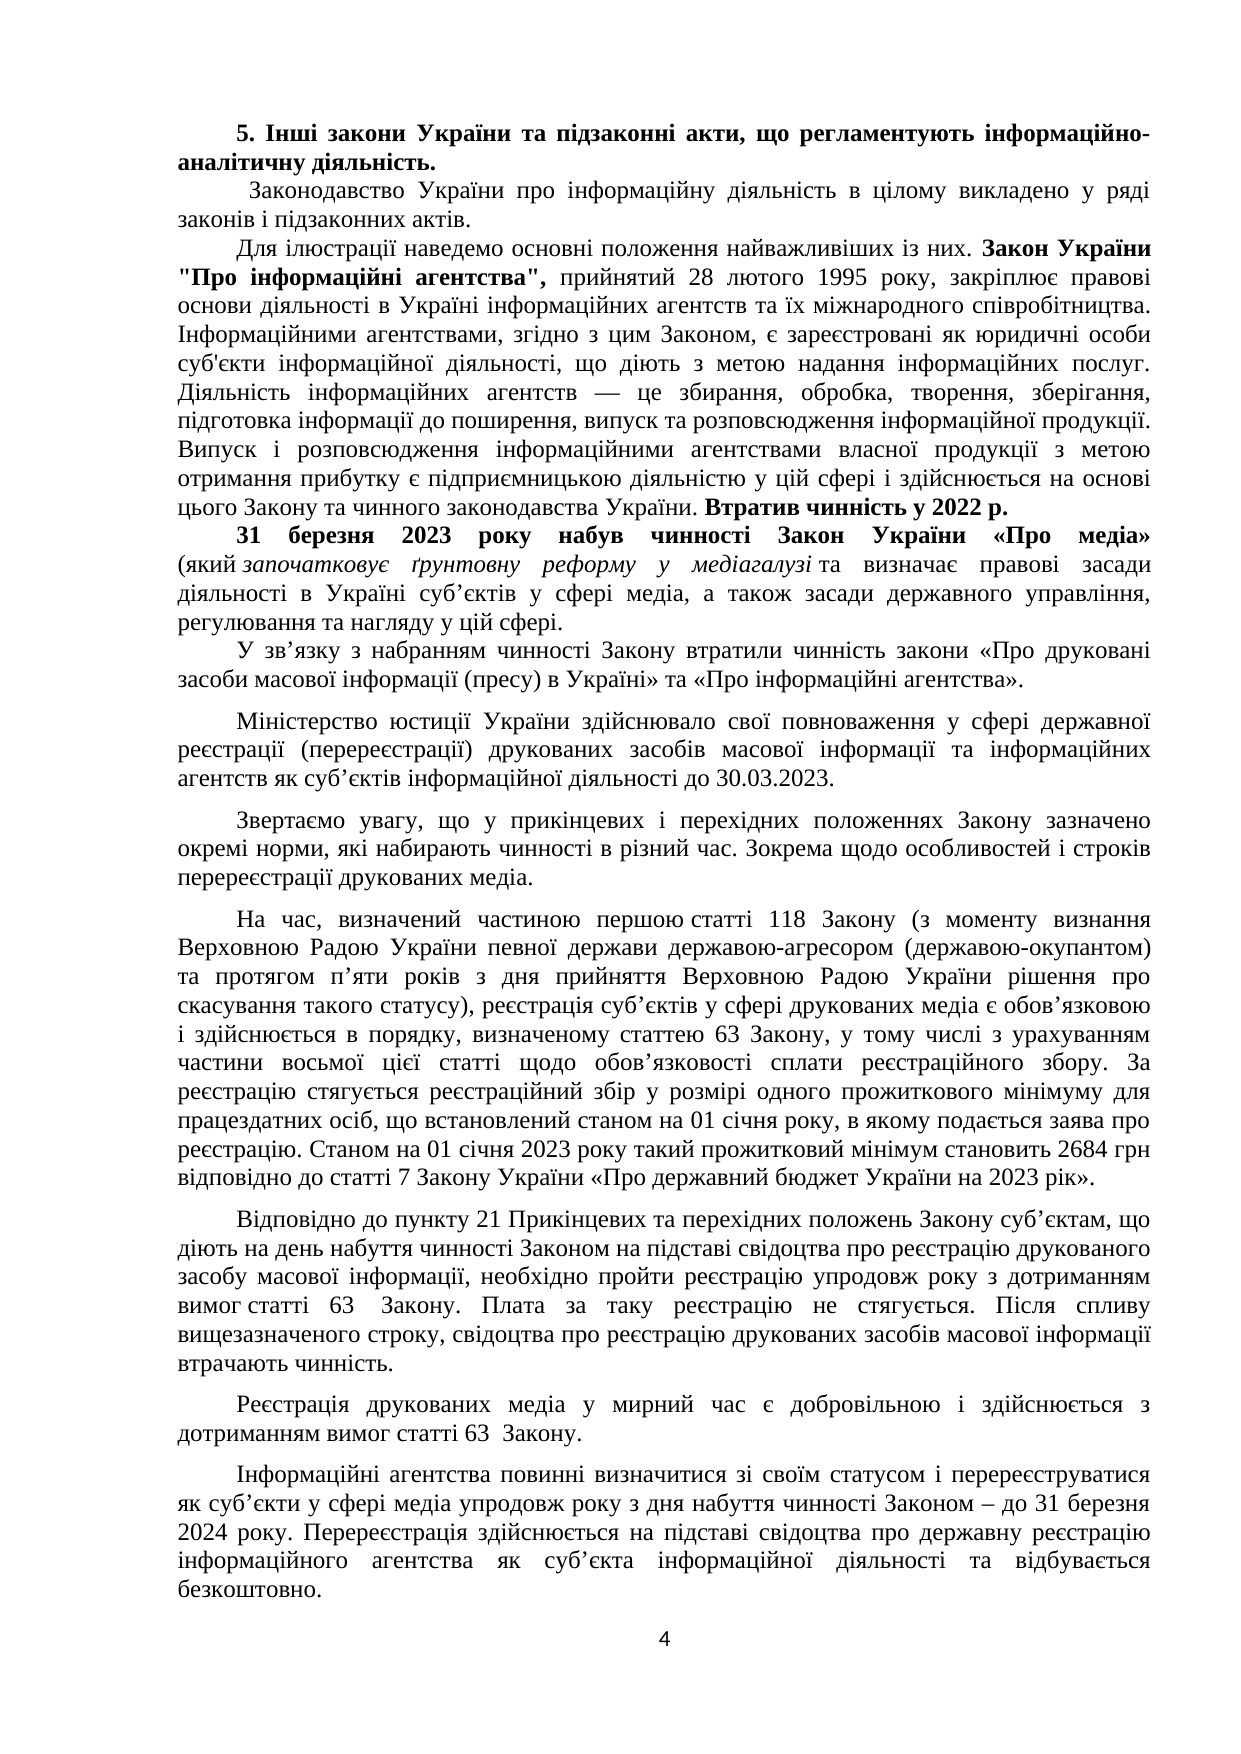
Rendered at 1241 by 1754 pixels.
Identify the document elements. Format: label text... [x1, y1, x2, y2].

text У зв’язку з набранням чинності Закону втратили чинність закони «Про друковані засоби масової інформації (пресу) в Україні» та «Про інформаційні агентства». [177, 636, 1152, 693]
text 31 березня 2023 року набув чинності Закон України «Про медіа» (який започатковує ґрунтовну реформу у медіагалузі та визначає правові засади діяльності в Україні суб’єктів у сфері медіа, а також засади державного управління, регулювання та нагляду у цій сфері. [177, 521, 1152, 636]
text 5. Інші закони України та підзаконні акти, що регламентують інформаційно-аналітичну діяльність. [177, 118, 1152, 176]
text Законодавство України про інформаційну діяльність в цілому викладено у ряді законів і підзаконних актів. [177, 176, 1152, 233]
text Звертаємо увагу, що у прикінцевих і перехідних положеннях Закону зазначено окремі норми, які набирають чинності в різний час. Зокрема щодо особливостей і строків перереєстрації друкованих медіа. [177, 805, 1152, 891]
text Для ілюстрації наведемо основні положення найважливіших із них. Закон України "Про інформаційні агентства", прийнятий 28 лютого 1995 року, закріплює правові основи діяльності в Україні інформаційних агентств та їх міжнародного співробітництва. Інформаційними агентствами, згідно з цим Законом, є зареєстровані як юридичні особи суб'єкти інформаційної діяльності, що діють з метою надання інформаційних послуг. Діяльність інформаційних агентств — це збирання, обробка, творення, зберігання, підготовка інформації до поширення, випуск та розповсюдження інформаційної продукції. Випуск і розповсюдження інформаційними агентствами власної продукції з метою отримання прибутку є підприємницькою діяльністю у цій сфері і здійснюється на основі цього Закону та чинного законодавства України. Втратив чинність у 2022 р. [177, 233, 1152, 521]
text Міністерство юстиції України здійснювало свої повноваження у сфері державної реєстрації (перереєстрації) друкованих засобів масової інформації та інформаційних агентств як суб’єктів інформаційної діяльності до 30.03.2023. [177, 706, 1152, 792]
text Реєстрація друкованих медіа у мирний час є добровільною і здійснюється з дотриманням вимог статті 63 Закону. [177, 1389, 1152, 1447]
text На час, визначений частиною першою статті 118 Закону (з моменту визнання Верховною Радою України певної держави державою-агресором (державою-окупантом) та протягом п’яти років з дня прийняття Верховною Радою України рішення про скасування такого статусу), реєстрація суб’єктів у сфері друкованих медіа є обов’язковою і здійснюється в порядку, визначеному статтею 63 Закону, у тому числі з урахуванням частини восьмої цієї статті щодо обов’язковості сплати реєстраційного збору. За реєстрацію стягується реєстраційний збір у розмірі одного прожиткового мінімуму для працездатних осіб, що встановлений станом на 01 січня року, в якому подається заява про реєстрацію. Станом на 01 січня 2023 року такий прожитковий мінімум становить 2684 грн відповідно до статті 7 Закону України «Про державний бюджет України на 2023 рік». [177, 904, 1152, 1191]
text Інформаційні агентства повинні визначитися зі своїм статусом і перереєструватися як суб’єкти у сфері медіа упродовж року з дня набуття чинності Законом – до 31 березня 2024 року. Перереєстрація здійснюється на підставі свідоцтва про державну реєстрацію інформаційного агентства як суб’єкта інформаційної діяльності та відбувається безкоштовно. [177, 1459, 1152, 1603]
text Відповідно до пункту 21 Прикінцевих та перехідних положень Закону суб’єктам, що діють на день набуття чинності Законом на підставі свідоцтва про реєстрацію друкованого засобу масової інформації, необхідно пройти реєстрацію упродовж року з дотриманням вимог статті 63 Закону. Плата за таку реєстрацію не стягується. Після спливу вищезазначеного строку, свідоцтва про реєстрацію друкованих засобів масової інформації втрачають чинність. [177, 1204, 1152, 1376]
